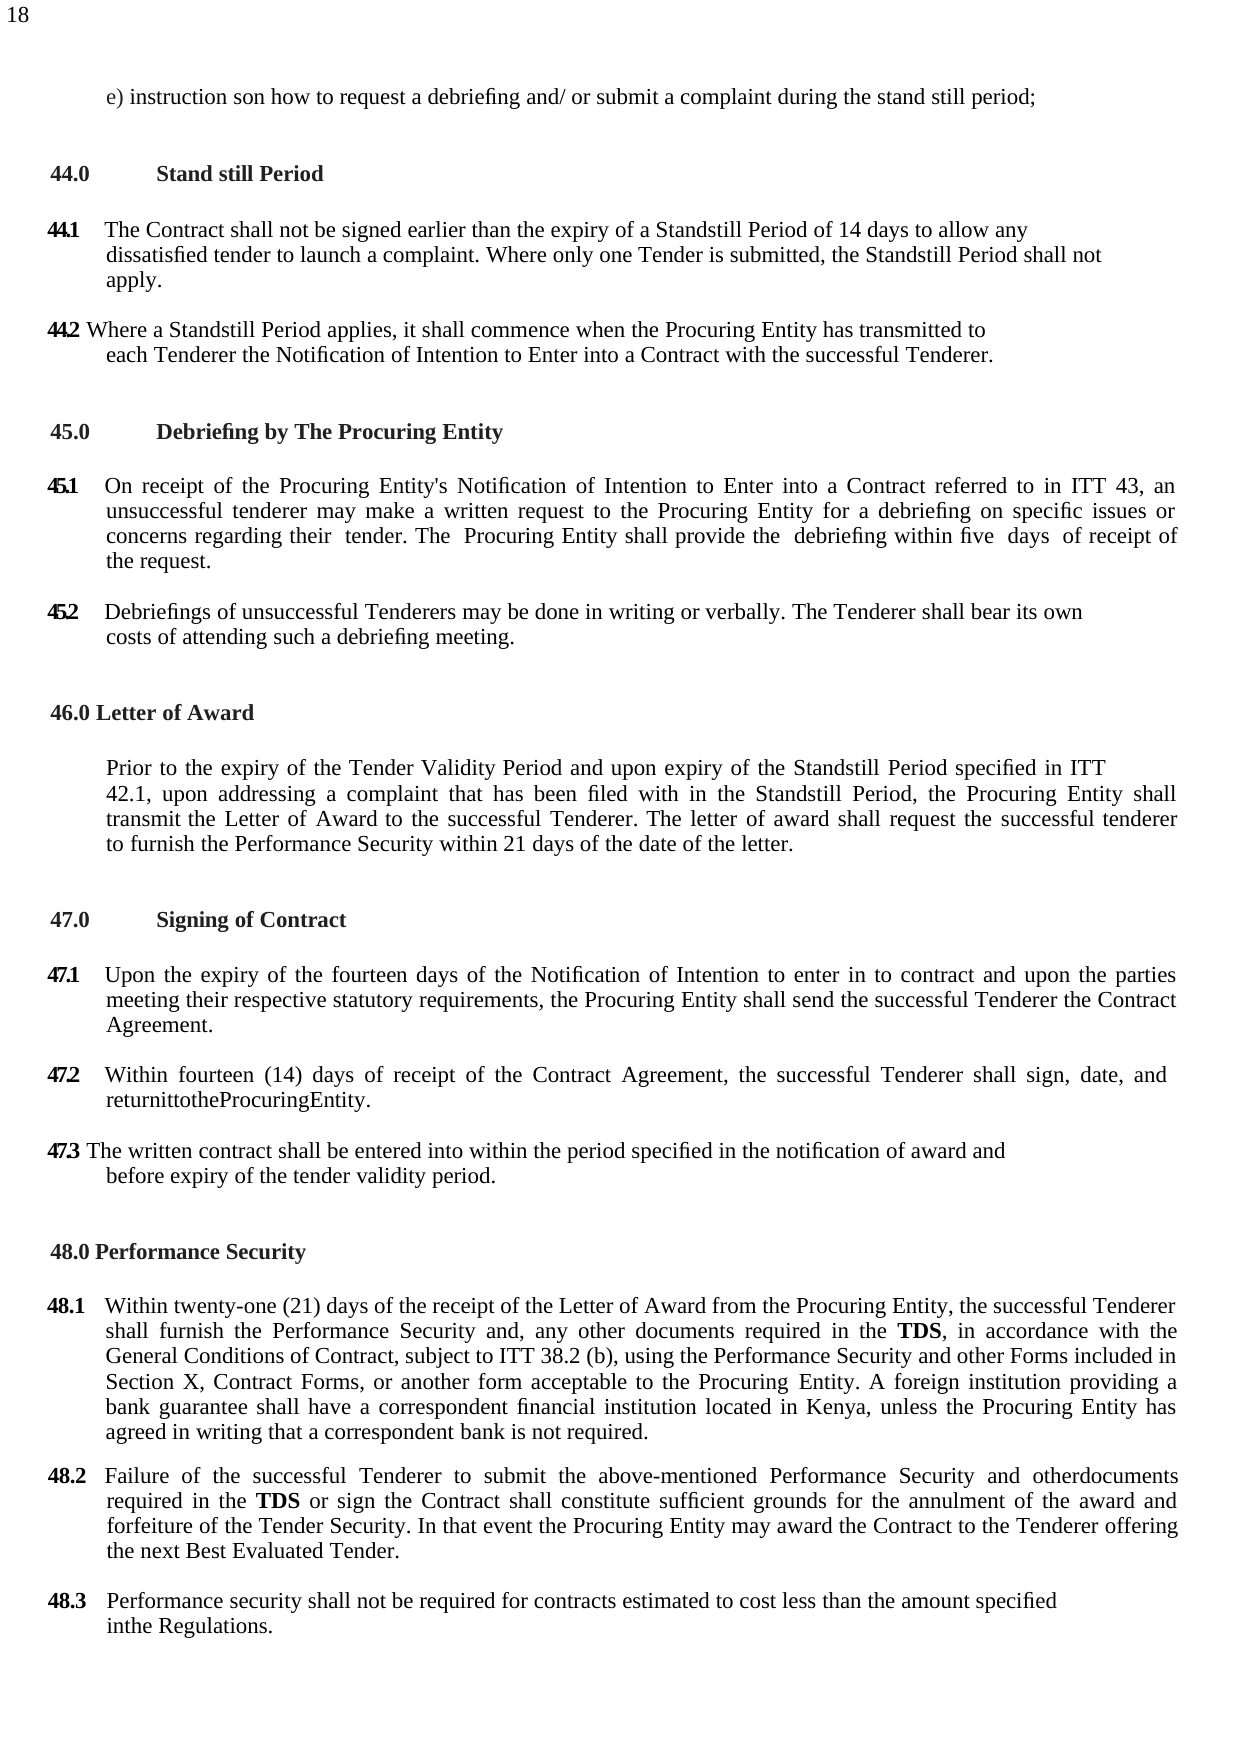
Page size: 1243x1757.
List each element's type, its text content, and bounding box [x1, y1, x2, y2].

subtitle Signing of Contract [50, 907, 1213, 933]
text 42.1, upon addressing a complaint that has been ﬁled with in the Standstill Period, the Procuring Entity shall transmit the Letter of Award to the successful Tenderer. The letter of award shall request the successful tenderer to furnish the Performance Security within 21 days of the date of the letter. [106, 781, 1178, 856]
subtitle Debrieﬁng by The Procuring Entity [50, 418, 1213, 444]
text e) instruction son how to request a debrieﬁng and/ or submit a complaint during the stand still period; [106, 83, 1213, 110]
subtitle Stand still Period [50, 159, 1213, 186]
list Performance security shall not be required for contracts estimated to cost less than the amount speciﬁed inthe Regulations. [48, 1588, 1086, 1638]
list Within fourteen (14) days of receipt of the Contract Agreement, the successful Tenderer shall sign, date, and returnittotheProcuringEntity. [47, 1063, 1169, 1113]
subtitle 46.0 Letter of Award [50, 699, 1213, 726]
list Upon the expiry of the fourteen days of the Notiﬁcation of Intention to enter in to contract and upon the parties meeting their respective statutory requirements, the Procuring Entity shall send the successful Tenderer the Contract Agreement. [47, 962, 1178, 1037]
list The Contract shall not be signed earlier than the expiry of a Standstill Period of 14 days to allow any dissatisﬁed tender to launch a complaint. Where only one Tender is submitted, the Standstill Period shall not apply. [47, 217, 1134, 292]
subtitle Performance Security [50, 1238, 1213, 1265]
text Prior to the expiry of the Tender Validity Period and upon expiry of the Standstill Period speciﬁed in ITT [106, 755, 1213, 781]
list On receipt of the Procuring Entity's Notiﬁcation of Intention to Enter into a Contract referred to in ITT 43, an unsuccessful tenderer may make a written request to the Procuring Entity for a debrieﬁng on speciﬁc issues or concerns regarding their tender. The Procuring Entity shall provide the debrieﬁng within ﬁve days of receipt of the request. [47, 473, 1178, 574]
list The written contract shall be entered into within the period speciﬁed in the notiﬁcation of award and before expiry of the tender validity period. [47, 1138, 1067, 1188]
list Debrieﬁngs of unsuccessful Tenderers may be done in writing or verbally. The Tenderer shall bear its own costs of attending such a debrieﬁng meeting. [47, 599, 1133, 649]
list Failure of the successful Tenderer to submit the above-mentioned Performance Security and otherdocuments required in the TDS or sign the Contract shall constitute sufﬁcient grounds for the annulment of the award and forfeiture of the Tender Security. In that event the Procuring Entity may award the Contract to the Tenderer offering the next Best Evaluated Tender. [48, 1463, 1179, 1563]
list Where a Standstill Period applies, it shall commence when the Procuring Entity has transmitted to each Tenderer the Notiﬁcation of Intention to Enter into a Contract with the successful Tenderer. [47, 318, 1032, 368]
list Within twenty-one (21) days of the receipt of the Letter of Award from the Procuring Entity, the successful Tenderer shall furnish the Performance Security and, any other documents required in the TDS, in accordance with the General Conditions of Contract, subject to ITT 38.2 (b), using the Performance Security and other Forms included in Section X, Contract Forms, or another form acceptable to the Procuring Entity. A foreign institution providing a bank guarantee shall have a correspondent ﬁnancial institution located in Kenya, unless the Procuring Entity has agreed in writing that a correspondent bank is not required. [47, 1294, 1178, 1444]
